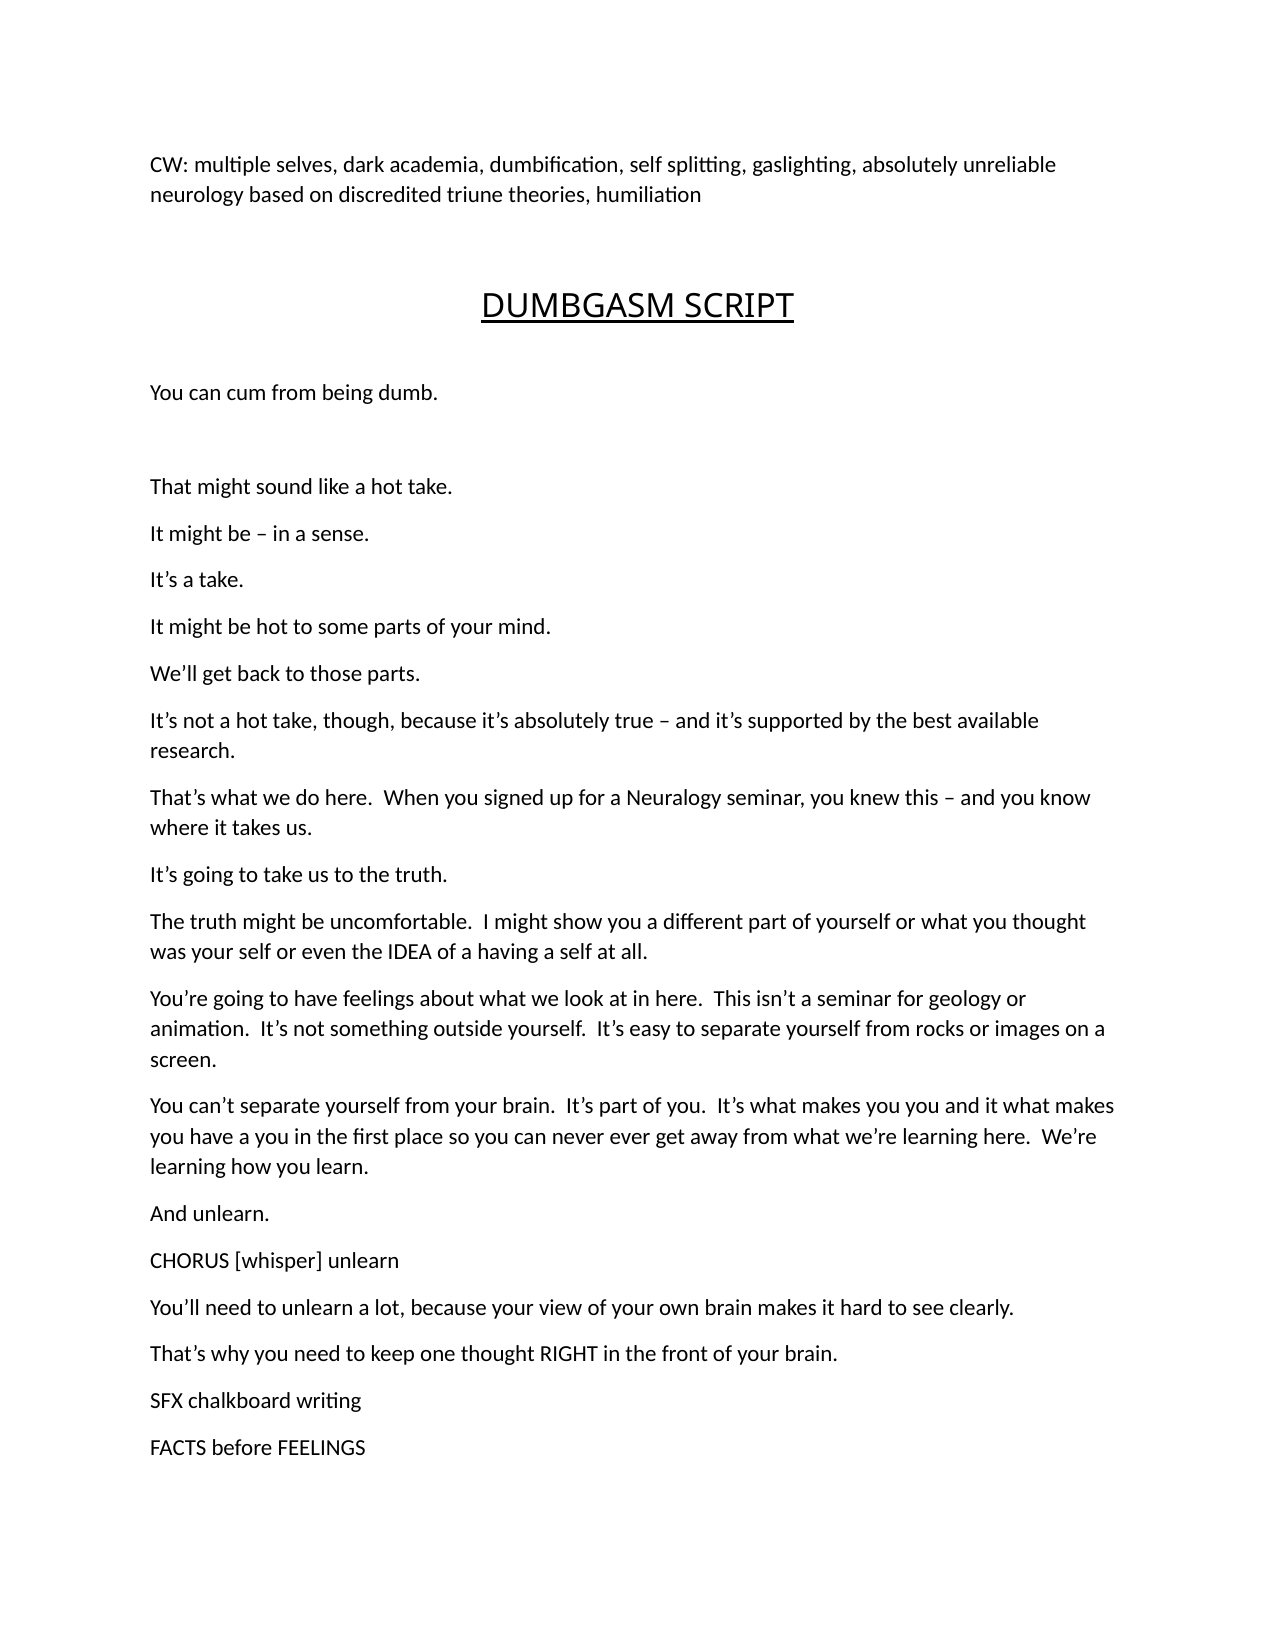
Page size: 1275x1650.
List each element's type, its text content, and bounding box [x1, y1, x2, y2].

text You can cum from being dumb. [150, 378, 1125, 406]
text That might sound like a hot take. [150, 472, 1125, 500]
text And unlearn. [150, 1199, 1125, 1227]
text It might be – in a sense. [150, 519, 1125, 547]
text That’s why you need to keep one thought RIGHT in the front of your brain. [150, 1339, 1125, 1368]
text The truth might be uncomfortable. I might show you a different part of yourself or what you thought was your self or even the IDEA of a having a self at all. [150, 907, 1125, 966]
text It might be hot to some parts of your mind. [150, 612, 1125, 641]
text We’ll get back to those parts. [150, 659, 1125, 687]
text CHORUS [whisper] unlearn [150, 1246, 1125, 1274]
text You’ll need to unlearn a lot, because your view of your own brain makes it hard to see clearly. [150, 1293, 1125, 1321]
text You’re going to have feelings about what we look at in here. This isn’t a seminar for geology or animation. It’s not something outside yourself. It’s easy to separate yourself from rocks or images on a screen. [150, 984, 1125, 1073]
text CW: multiple selves, dark academia, dumbification, self splitting, gaslighting, absolutely unreliable neurology based on discredited triune theories, humiliation [150, 150, 1125, 208]
text You can’t separate yourself from your brain. It’s part of you. It’s what makes you you and it what makes you have a you in the first place so you can never ever get away from what we’re learning here. We’re learning how you learn. [150, 1092, 1125, 1180]
text It’s a take. [150, 566, 1125, 594]
text SFX chalkboard writing [150, 1386, 1125, 1414]
subtitle DUMBGASM SCRIPT [150, 282, 1125, 328]
text It’s going to take us to the truth. [150, 860, 1125, 888]
text It’s not a hot take, though, because it’s absolutely true – and it’s supported by the best available research. [150, 706, 1125, 764]
text That’s what we do here. When you signed up for a Neuralogy seminar, you knew this – and you know where it takes us. [150, 783, 1125, 842]
text FACTS before FEELINGS [150, 1433, 1125, 1461]
